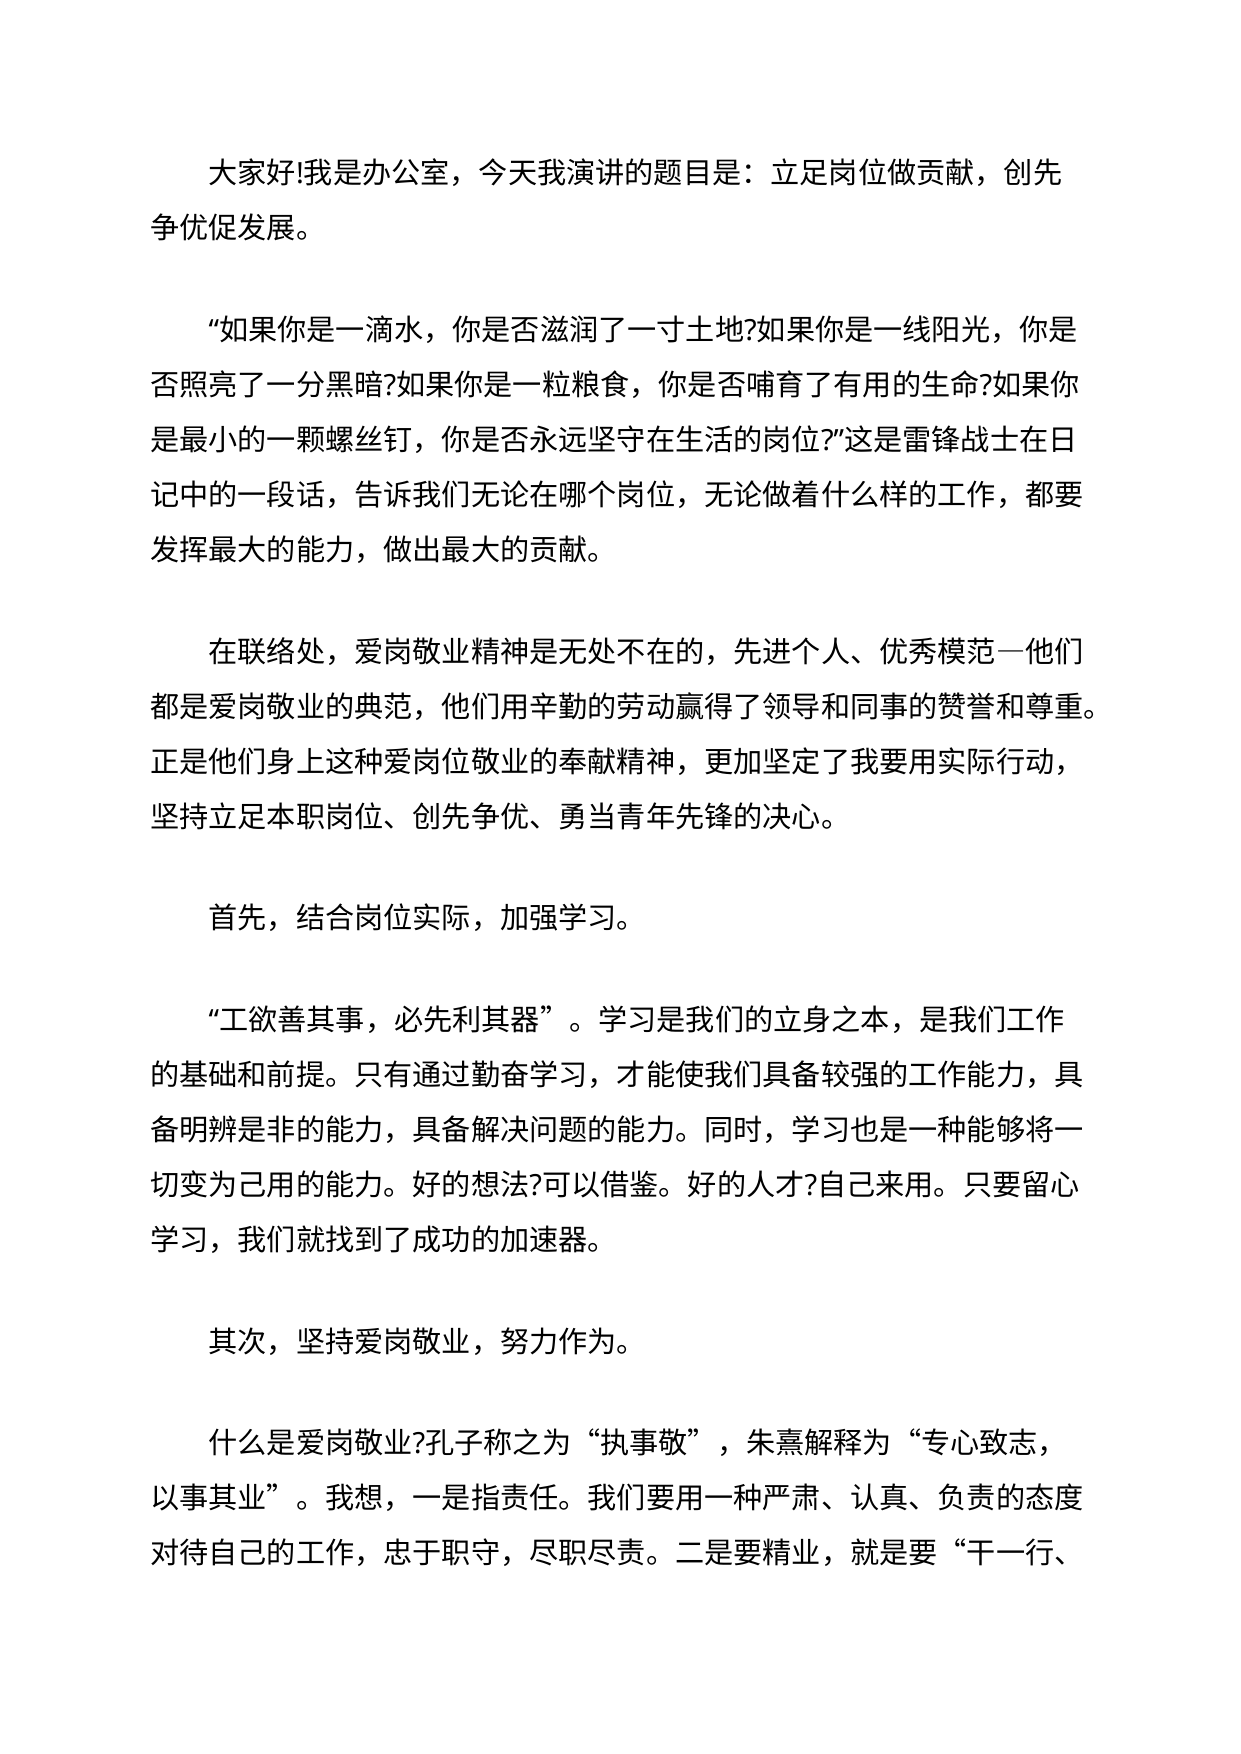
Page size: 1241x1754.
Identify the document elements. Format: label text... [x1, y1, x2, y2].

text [150, 1420, 1090, 1572]
text 其次，坚持爱岗敬业，努力作为。 [150, 1318, 1090, 1361]
text 大家好!我是办公室，今天我演讲的题目是：立足岗位做贡献，创先争优促发展。 [150, 150, 1090, 247]
text 在联络处，爱岗敬业精神是无处不在的，先进个人、优秀模范—他们都是爱岗敬业的典范，他们用辛勤的劳动赢得了领导和同事的赞誉和尊重。正是他们身上这种爱岗位敬业的奉献精神，更加坚定了我要用实际行动，坚持立足本职岗位、创先争优、勇当青年先锋的决心。 [150, 628, 1090, 835]
text 首先，结合岗位实际，加强学习。 [150, 895, 1090, 937]
text “如果你是一滴水，你是否滋润了一寸土地?如果你是一线阳光，你是否照亮了一分黑暗?如果你是一粒粮食，你是否哺育了有用的生命?如果你是最小的一颗螺丝钉，你是否永远坚守在生活的岗位?”这是雷锋战士在日记中的一段话，告诉我们无论在哪个岗位，无论做着什么样的工作，都要发挥最大的能力，做出最大的贡献。 [150, 307, 1090, 569]
text “工欲善其事，必先利其器”。学习是我们的立身之本，是我们工作的基础和前提。只有通过勤奋学习，才能使我们具备较强的工作能力，具备明辨是非的能力，具备解决问题的能力。同时，学习也是一种能够将一切变为己用的能力。好的想法?可以借鉴。好的人才?自己来用。只要留心学习，我们就找到了成功的加速器。 [150, 997, 1090, 1259]
